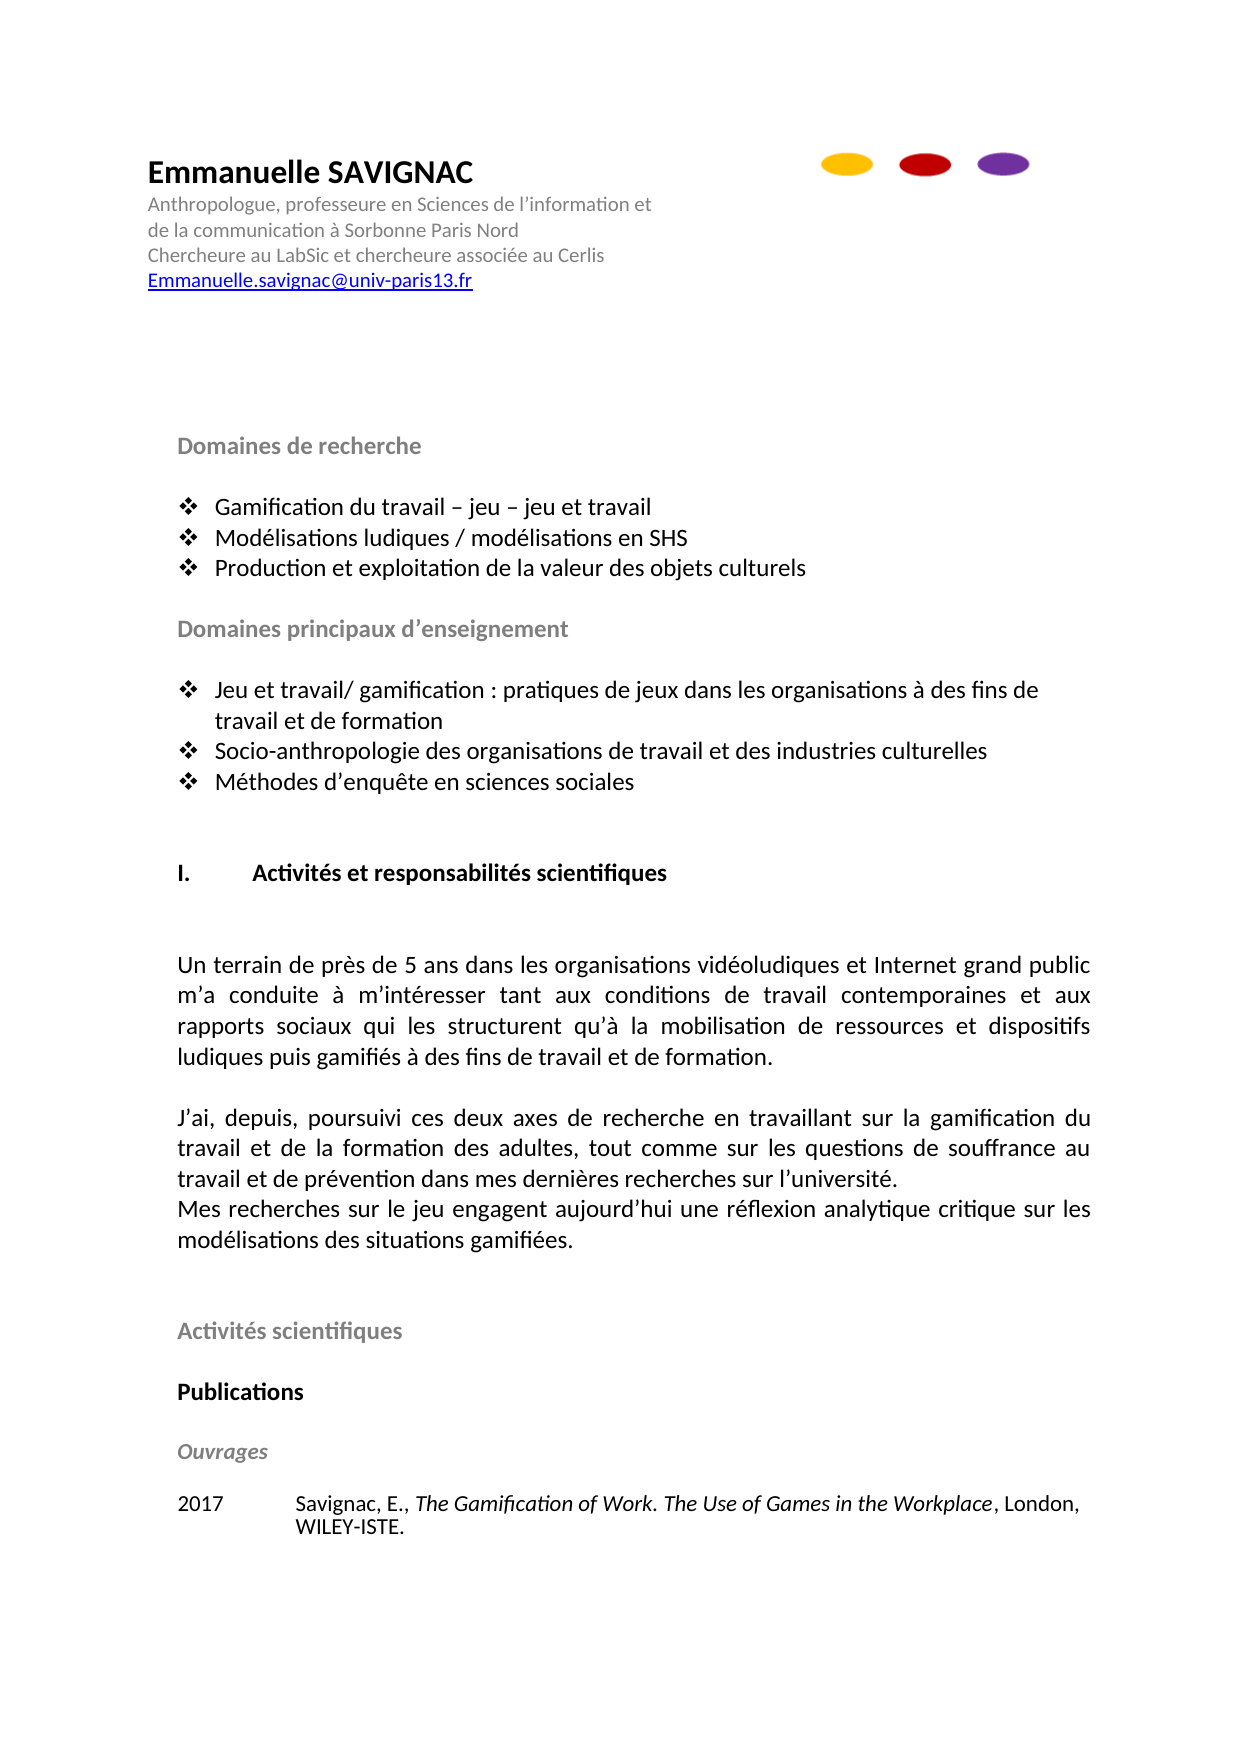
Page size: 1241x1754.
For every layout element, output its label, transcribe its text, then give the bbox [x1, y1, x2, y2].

list Modélisations ludiques / modélisations en SHS [177, 522, 1093, 552]
text Activités scientifiques [177, 1315, 1093, 1346]
text Mes recherches sur le jeu engagent aujourd’hui une réflexion analytique critique sur les modélisations des situations gamifiées. [177, 1193, 1093, 1254]
list Méthodes d’enquête en sciences sociales [177, 766, 1093, 797]
list Activités et responsabilités scientifiques [177, 858, 1093, 888]
text Domaines de recherche [177, 430, 1093, 461]
text Domaines principaux d’enseignement [177, 613, 1093, 644]
text Anthropologue, professeure en Sciences de l’information et [148, 191, 1093, 217]
text Chercheure au LabSic et chercheure associée au Cerlis [148, 242, 1093, 268]
text 2017 Savignac, E., The Gamification of Work. The Use of Games in the Workplace, London, WILEY-ISTE. [177, 1493, 1093, 1539]
text de la communication à Sorbonne Paris Nord [148, 217, 1093, 242]
list Production et exploitation de la valeur des objets culturels [177, 552, 1093, 583]
text Ouvrages [177, 1437, 1093, 1466]
list Jeu et travail/ gamification : pratiques de jeux dans les organisations à des fins de travail et de formation [177, 674, 1093, 736]
text J’ai, depuis, poursuivi ces deux axes de recherche en travaillant sur la gamification du travail et de la formation des adultes, tout comme sur les questions de souffrance au travail et de prévention dans mes dernières recherches sur l’université. [177, 1102, 1093, 1193]
text Emmanuelle SAVIGNAC [148, 148, 1093, 191]
picture [811, 147, 1042, 183]
list Gamification du travail – jeu – jeu et travail [177, 491, 1093, 522]
text Un terrain de près de 5 ans dans les organisations vidéoludiques et Internet grand public m’a conduite à m’intéresser tant aux conditions de travail contemporaines et aux rapports sociaux qui les structurent qu’à la mobilisation de ressources et dispositifs ludiques puis gamifiés à des fins de travail et de formation. [177, 949, 1093, 1071]
text Emmanuelle.savignac@univ-paris13.fr [148, 268, 1093, 293]
text Publications [177, 1376, 1093, 1407]
list Socio-anthropologie des organisations de travail et des industries culturelles [177, 736, 1093, 766]
